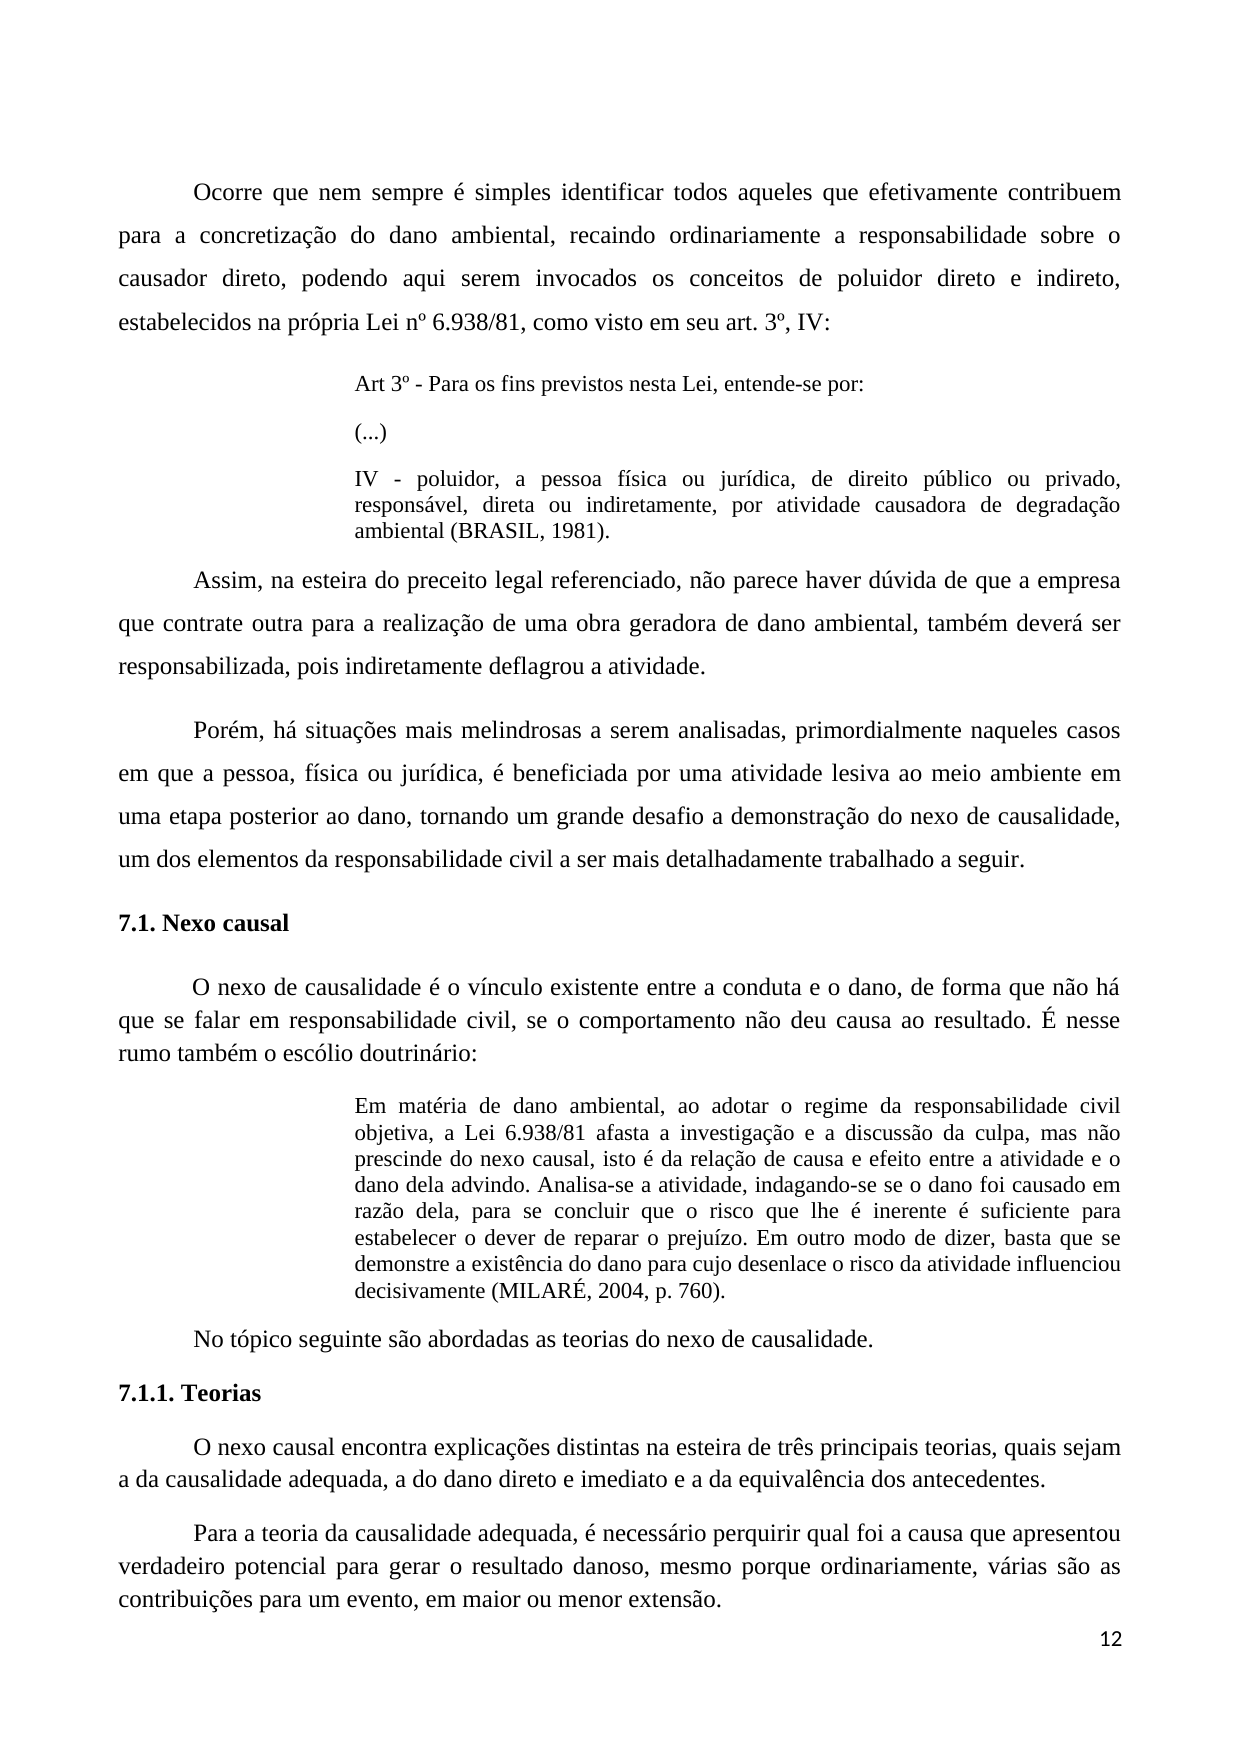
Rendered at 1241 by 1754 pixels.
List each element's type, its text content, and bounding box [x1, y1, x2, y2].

text Assim, na esteira do preceito legal referenciado, não parece haver dúvida de que a empresa que contrate outra para a realização de uma obra geradora de dano ambiental, também deverá ser responsabilizada, pois indiretamente deflagrou a atividade. [118, 565, 1122, 680]
text O nexo causal encontra explicações distintas na esteira de três principais teorias, quais sejam a da causalidade adequada, a do dano direto e imediato e a da equivalência dos antecedentes. [118, 1432, 1122, 1493]
text 7.1. Nexo causal [118, 908, 1122, 937]
text Art 3º - Para os fins previstos nesta Lei, entende-se por: [354, 371, 1122, 397]
text Porém, há situações mais melindrosas a serem analisadas, primordialmente naqueles casos em que a pessoa, física ou jurídica, é beneficiada por uma atividade lesiva ao meio ambiente em uma etapa posterior ao dano, tornando um grande desafio a demonstração do nexo de causalidade, um dos elementos da responsabilidade civil a ser mais detalhadamente trabalhado a seguir. [118, 715, 1122, 873]
text (...) [354, 418, 1122, 444]
text No tópico seguinte são abordadas as teorias do nexo de causalidade. [118, 1324, 1122, 1353]
text Para a teoria da causalidade adequada, é necessário perquirir qual foi a causa que apresentou verdadeiro potencial para gerar o resultado danoso, mesmo porque ordinariamente, várias são as contribuições para um evento, em maior ou menor extensão. [118, 1518, 1122, 1613]
text Em matéria de dano ambiental, ao adotar o regime da responsabilidade civil objetiva, a Lei 6.938/81 afasta a investigação e a discussão da culpa, mas não prescinde do nexo causal, isto é da relação de causa e efeito entre a atividade e o dano dela advindo. Analisa-se a atividade, indagando-se se o dano foi causado em razão dela, para se concluir que o risco que lhe é inerente é suficiente para estabelecer o dever de reparar o prejuízo. Em outro modo de dizer, basta que se demonstre a existência do dano para cujo desenlace o risco da atividade influenciou decisivamente (MILARÉ, 2004, p. 760). [354, 1092, 1122, 1303]
text O nexo de causalidade é o vínculo existente entre a conduta e o dano, de forma que não há que se falar em responsabilidade civil, se o comportamento não deu causa ao resultado. É nesse rumo também o escólio doutrinário: [118, 972, 1122, 1067]
text IV - poluidor, a pessoa física ou jurídica, de direito público ou privado, responsável, direta ou indiretamente, por atividade causadora de degradação ambiental (BRASIL, 1981). [354, 465, 1122, 544]
text Ocorre que nem sempre é simples identificar todos aqueles que efetivamente contribuem para a concretização do dano ambiental, recaindo ordinariamente a responsabilidade sobre o causador direto, podendo aqui serem invocados os conceitos de poluidor direto e indireto, estabelecidos na própria Lei nº 6.938/81, como visto em seu art. 3º, IV: [118, 177, 1122, 335]
text 7.1.1. Teorias [118, 1378, 1122, 1406]
